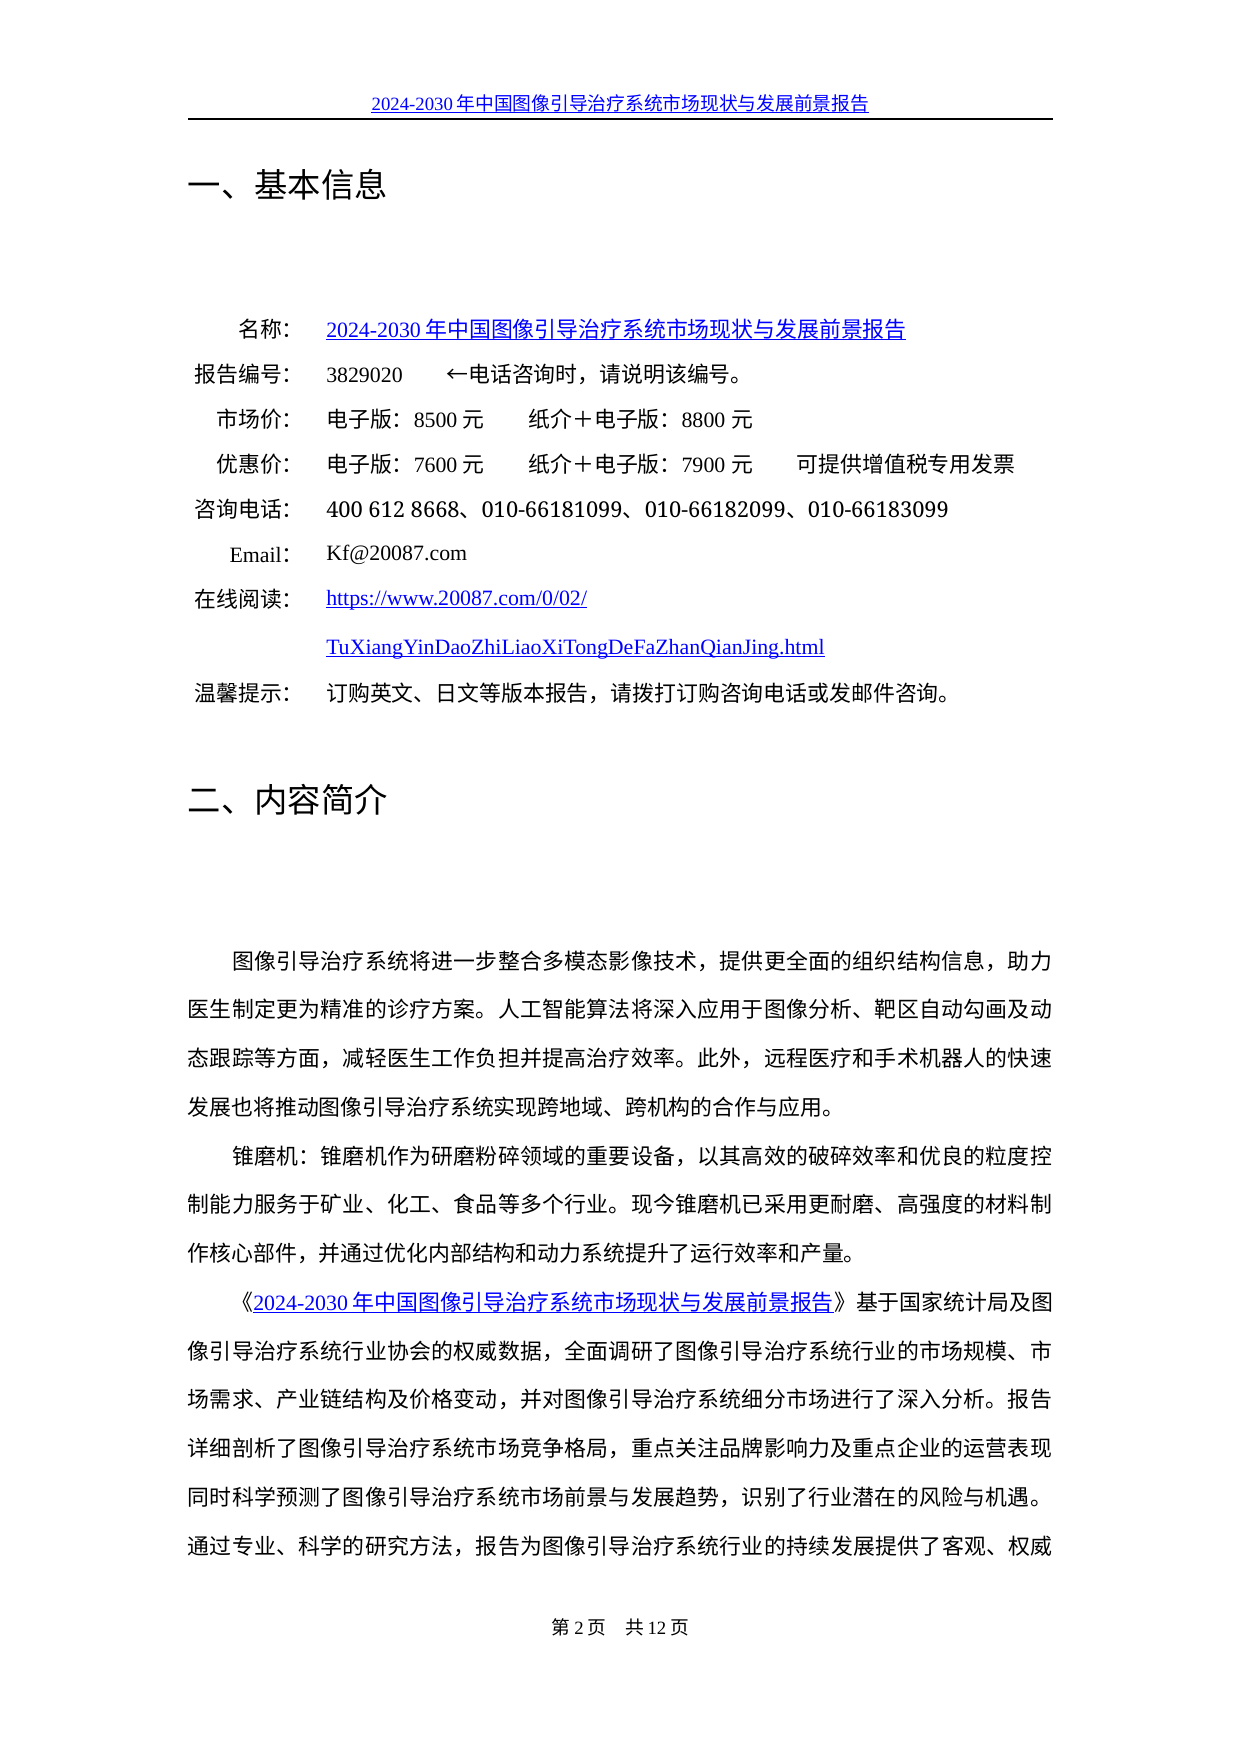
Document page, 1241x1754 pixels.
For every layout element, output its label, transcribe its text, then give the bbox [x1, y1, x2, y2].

table_cell 在线阅读： [167, 582, 315, 675]
table_cell 电子版：7600 元 纸介＋电子版：7900 元 可提供增值税专用发票 [315, 447, 1073, 492]
table_cell 电子版：8500 元 纸介＋电子版：8800 元 [315, 402, 1073, 447]
table_header 名称： [167, 312, 315, 357]
table_cell 订购英文、日文等版本报告，请拨打订购咨询电话或发邮件咨询。 [315, 675, 1073, 720]
table_cell 400 612 8668、010-66181099、010-66182099、010-66183099 [315, 492, 1073, 537]
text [187, 943, 1053, 1561]
title 一、基本信息 [187, 150, 1053, 215]
title 二、内容简介 [187, 766, 1053, 831]
table_cell 温馨提示： [167, 675, 315, 720]
table_cell 优惠价： [167, 447, 315, 492]
table_cell 3829020 ←电话咨询时，请说明该编号。 [315, 357, 1073, 402]
table_header 2024-2030年中国图像引导治疗系统市场现状与发展前景报告 [315, 312, 1073, 357]
table_cell 报告编号： [167, 357, 315, 402]
table_cell 市场价： [167, 402, 315, 447]
table_cell Email： [167, 537, 315, 582]
table_cell Kf@20087.com [315, 537, 1073, 582]
table_cell 咨询电话： [167, 492, 315, 537]
table_cell [315, 582, 1073, 675]
